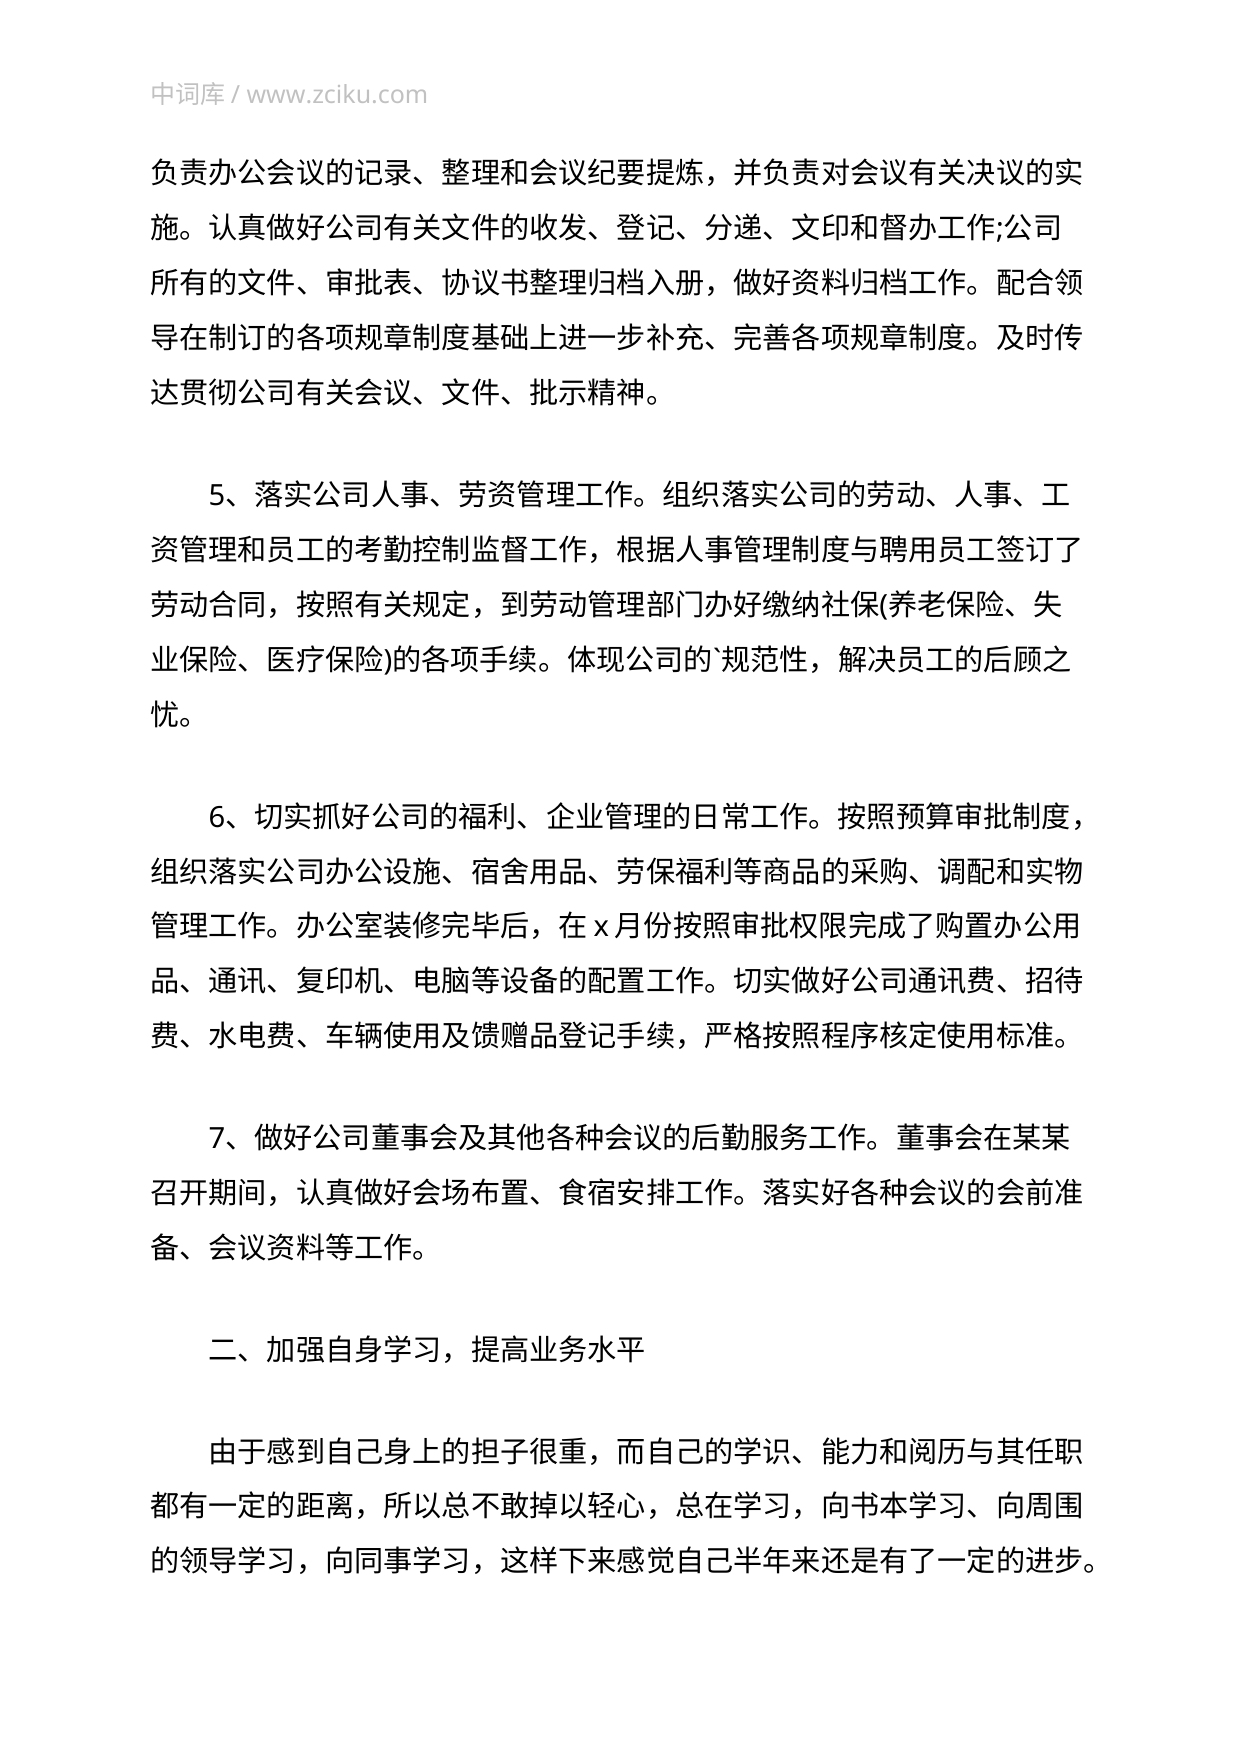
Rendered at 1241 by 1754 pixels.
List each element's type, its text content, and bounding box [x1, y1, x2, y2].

text 6、切实抓好公司的福利、企业管理的日常工作。按照预算审批制度，组织落实公司办公设施、宿舍用品、劳保福利等商品的采购、调配和实物管理工作。办公室装修完毕后，在x月份按照审批权限完成了购置办公用品、通讯、复印机、电脑等设备的配置工作。切实做好公司通讯费、招待费、水电费、车辆使用及馈赠品登记手续，严格按照程序核定使用标准。 [150, 793, 1090, 1055]
text 5、落实公司人事、劳资管理工作。组织落实公司的劳动、人事、工资管理和员工的考勤控制监督工作，根据人事管理制度与聘用员工签订了劳动合同，按照有关规定，到劳动管理部门办好缴纳社保(养老保险、失业保险、医疗保险)的各项手续。体现公司的`规范性，解决员工的后顾之忧。 [150, 471, 1090, 734]
text 二、加强自身学习，提高业务水平 [150, 1326, 1090, 1369]
text 7、做好公司董事会及其他各种会议的后勤服务工作。董事会在某某召开期间，认真做好会场布置、食宿安排工作。落实好各种会议的会前准备、会议资料等工作。 [150, 1115, 1090, 1267]
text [150, 150, 1090, 412]
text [150, 1428, 1090, 1580]
